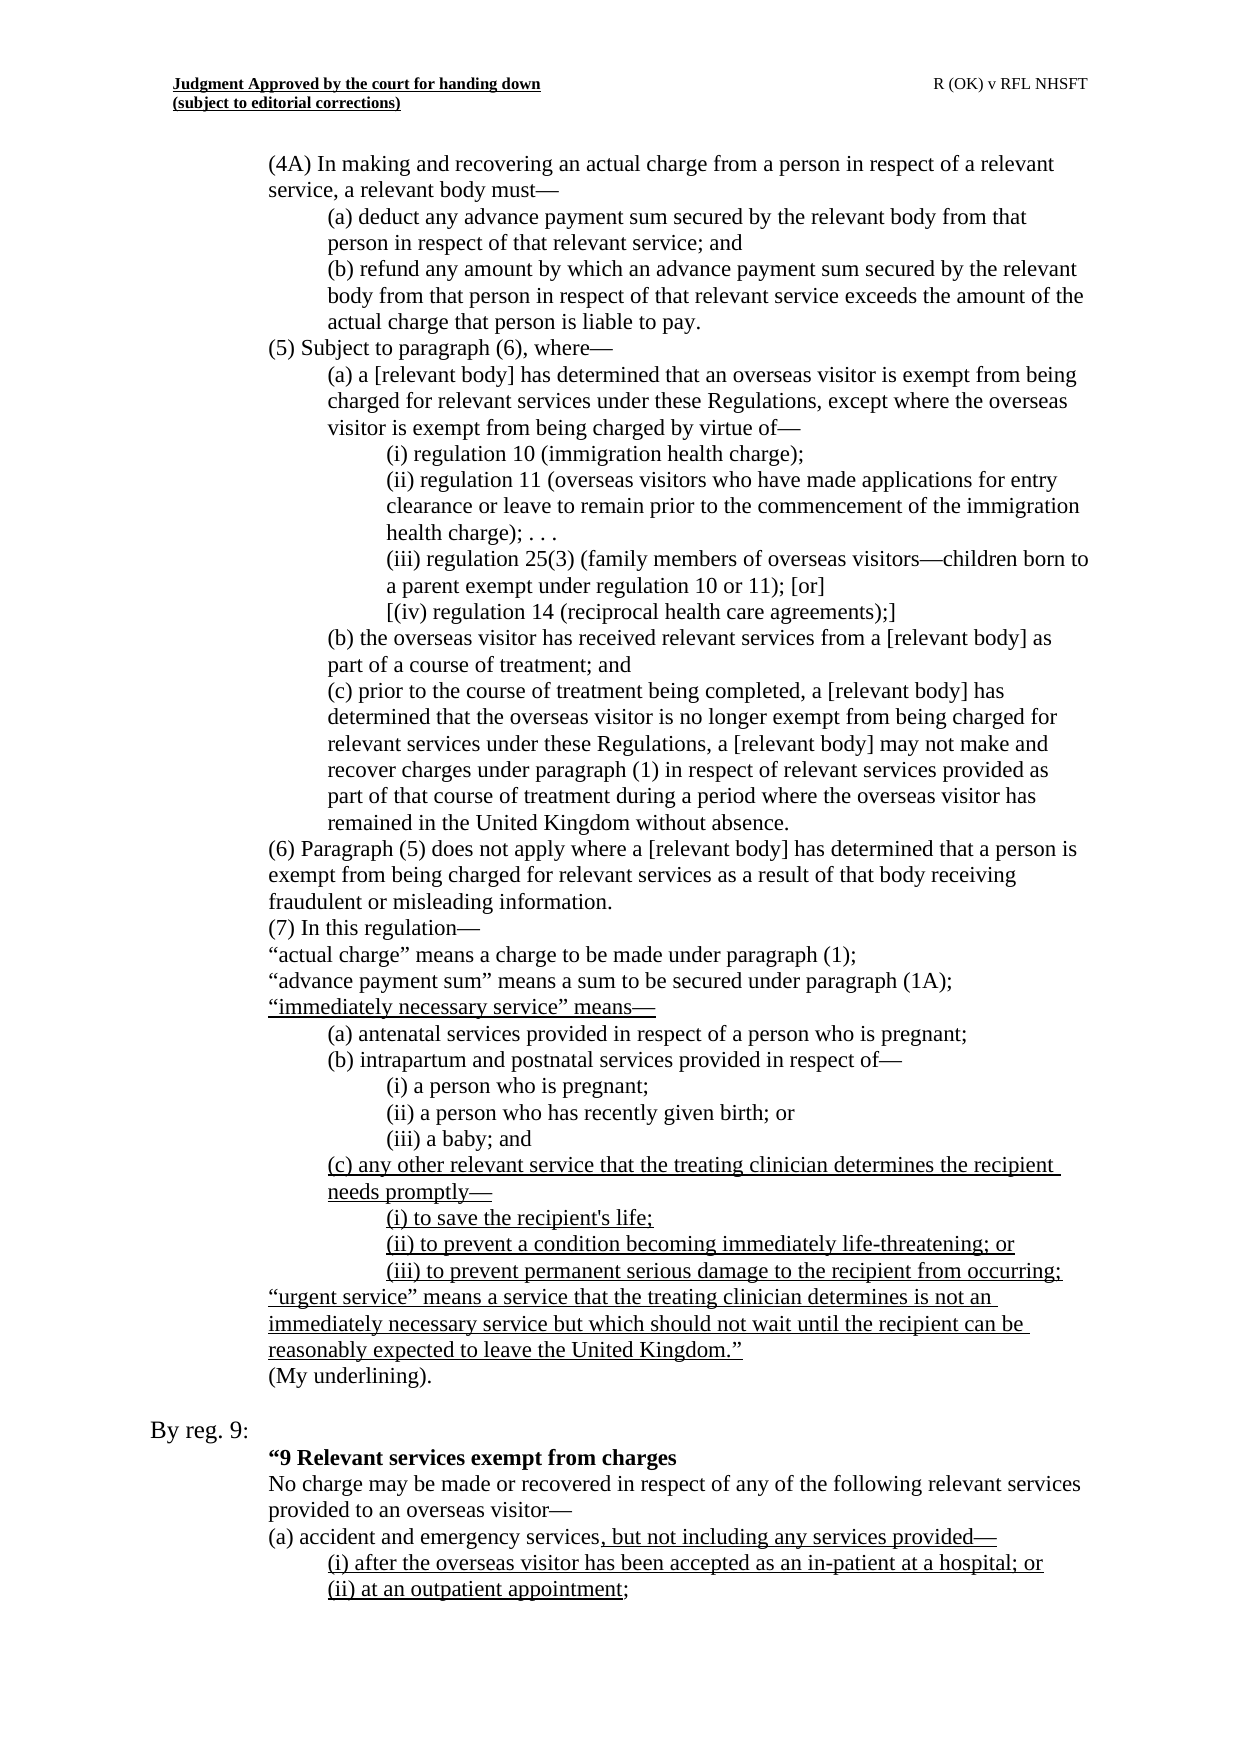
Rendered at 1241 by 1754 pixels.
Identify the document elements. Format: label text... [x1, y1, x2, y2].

text (c) prior to the course of treatment being completed, a [relevant body] has determined that the overseas visitor is no longer exempt from being charged for relevant services under these Regulations, a [relevant body] may not make and recover charges under paragraph (1) in respect of relevant services provided as part of that course of treatment during a period where the overseas visitor has remained in the United Kingdom without absence. [327, 677, 1090, 835]
text (i) after the overseas visitor has been accepted as an in-patient at a hospital; or [327, 1549, 1090, 1576]
text (ii) to prevent a condition becoming immediately life-threatening; or [386, 1231, 1090, 1257]
text (a) a [relevant body] has determined that an overseas visitor is exempt from being charged for relevant services under these Regulations, except where the overseas visitor is exempt from being charged by virtue of— [327, 361, 1090, 440]
text (iii) a baby; and [386, 1125, 1090, 1151]
text (ii) regulation 11 (overseas visitors who have made applications for entry clearance or leave to remain prior to the commencement of the immigration health charge); . . . [386, 466, 1090, 545]
text (a) deduct any advance payment sum secured by the relevant body from that person in respect of that relevant service; and [327, 203, 1090, 255]
text (c) any other relevant service that the treating clinician determines the recipient needs promptly— [327, 1151, 1090, 1204]
text By reg. 9: [150, 1415, 1090, 1444]
text (iii) regulation 25(3) (family members of overseas visitors—children born to a parent exempt under regulation 10 or 11); [or] [386, 545, 1090, 598]
text (b) refund any amount by which an advance payment sum secured by the relevant body from that person in respect of that relevant service exceeds the amount of the actual charge that person is liable to pay. [327, 255, 1090, 334]
text (a) accident and emergency services, but not including any services provided— [209, 1523, 1090, 1549]
text (i) to save the recipient's life; [386, 1204, 1090, 1231]
text (ii) a person who has recently given birth; or [386, 1099, 1090, 1125]
text “actual charge” means a charge to be made under paragraph (1); [268, 941, 1090, 967]
text (My underlining). [268, 1362, 1090, 1389]
text “urgent service” means a service that the treating clinician determines is not an immediately necessary service but which should not wait until the recipient can be reasonably expected to leave the United Kingdom.” [268, 1283, 1090, 1362]
text (b) the overseas visitor has received relevant services from a [relevant body] as part of a course of treatment; and [327, 624, 1090, 677]
text (i) regulation 10 (immigration health charge); [386, 440, 1090, 466]
text (5) Subject to paragraph (6), where— [268, 334, 1090, 361]
text (ii) at an outpatient appointment; [327, 1576, 1090, 1602]
text (b) intrapartum and postnatal services provided in respect of— [327, 1046, 1090, 1072]
text [(iv) regulation 14 (reciprocal health care agreements);] [386, 598, 1090, 624]
text (4A) In making and recovering an actual charge from a person in respect of a relevant service, a relevant body must— [268, 150, 1090, 203]
text “immediately necessary service” means— [268, 993, 1090, 1020]
text No charge may be made or recovered in respect of any of the following relevant services provided to an overseas visitor— [268, 1470, 1090, 1523]
text “9 Relevant services exempt from charges [209, 1444, 1090, 1470]
text “advance payment sum” means a sum to be secured under paragraph (1A); [268, 967, 1090, 993]
text (6) Paragraph (5) does not apply where a [relevant body] has determined that a person is exempt from being charged for relevant services as a result of that body receiving fraudulent or misleading information. [268, 835, 1090, 914]
text (i) a person who is pregnant; [386, 1072, 1090, 1099]
text (7) In this regulation— [268, 914, 1090, 941]
text (a) antenatal services provided in respect of a person who is pregnant; [327, 1020, 1090, 1046]
text (iii) to prevent permanent serious damage to the recipient from occurring; [386, 1257, 1090, 1283]
